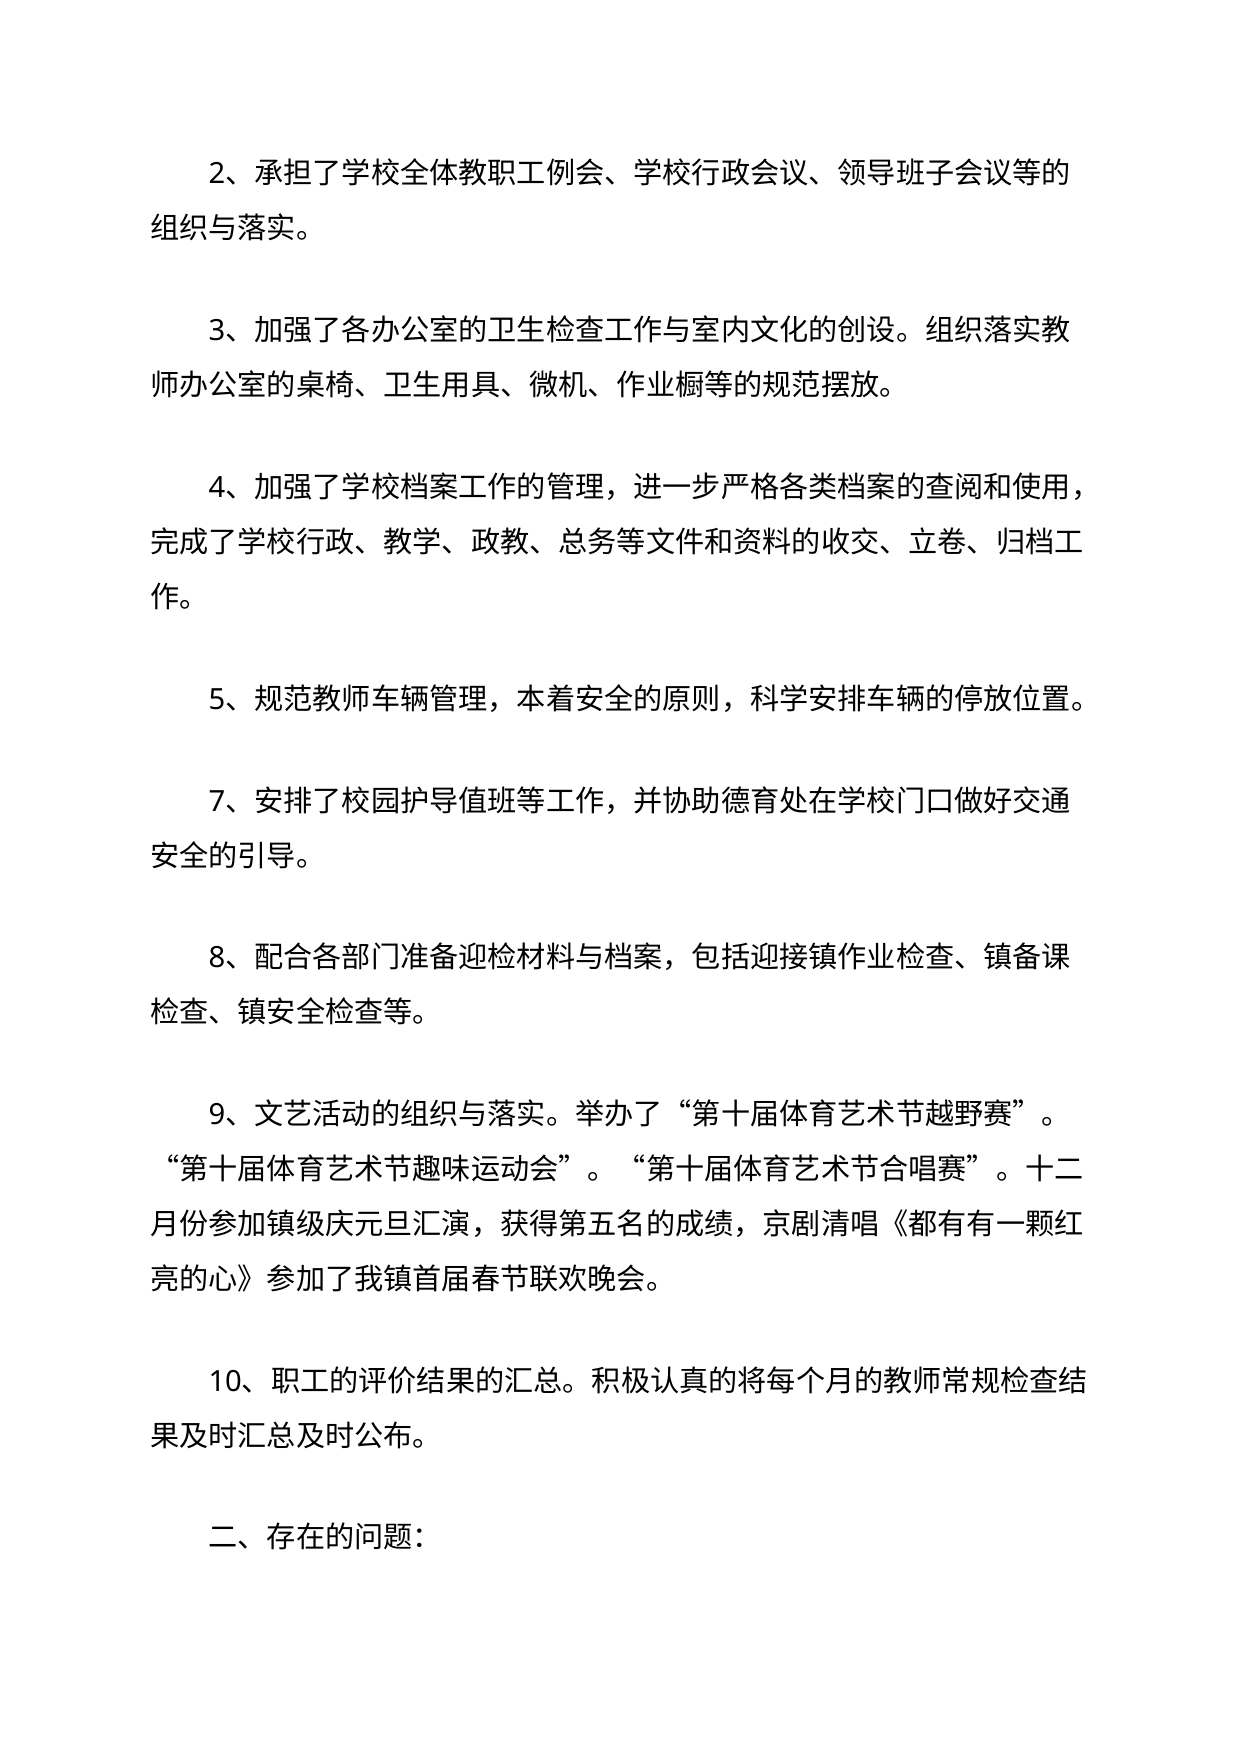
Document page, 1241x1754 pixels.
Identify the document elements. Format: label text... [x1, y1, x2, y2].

text 二、存在的问题： [150, 1514, 1090, 1556]
text 10、职工的评价结果的汇总。积极认真的将每个月的教师常规检查结果及时汇总及时公布。 [150, 1357, 1090, 1454]
text 5、规范教师车辆管理，本着安全的原则，科学安排车辆的停放位置。 [150, 675, 1090, 718]
text 8、配合各部门准备迎检材料与档案，包括迎接镇作业检查、镇备课检查、镇安全检查等。 [150, 934, 1090, 1031]
text 4、加强了学校档案工作的管理，进一步严格各类档案的查阅和使用，完成了学校行政、教学、政教、总务等文件和资料的收交、立卷、归档工作。 [150, 463, 1090, 616]
text 3、加强了各办公室的卫生检查工作与室内文化的创设。组织落实教师办公室的桌椅、卫生用具、微机、作业橱等的规范摆放。 [150, 307, 1090, 404]
text 9、文艺活动的组织与落实。举办了“第十届体育艺术节越野赛”。“第十届体育艺术节趣味运动会”。“第十届体育艺术节合唱赛”。十二月份参加镇级庆元旦汇演，获得第五名的成绩，京剧清唱《都有有一颗红亮的心》参加了我镇首届春节联欢晚会。 [150, 1091, 1090, 1298]
text 7、安排了校园护导值班等工作，并协助德育处在学校门口做好交通安全的引导。 [150, 777, 1090, 874]
text 2、承担了学校全体教职工例会、学校行政会议、领导班子会议等的组织与落实。 [150, 150, 1090, 247]
